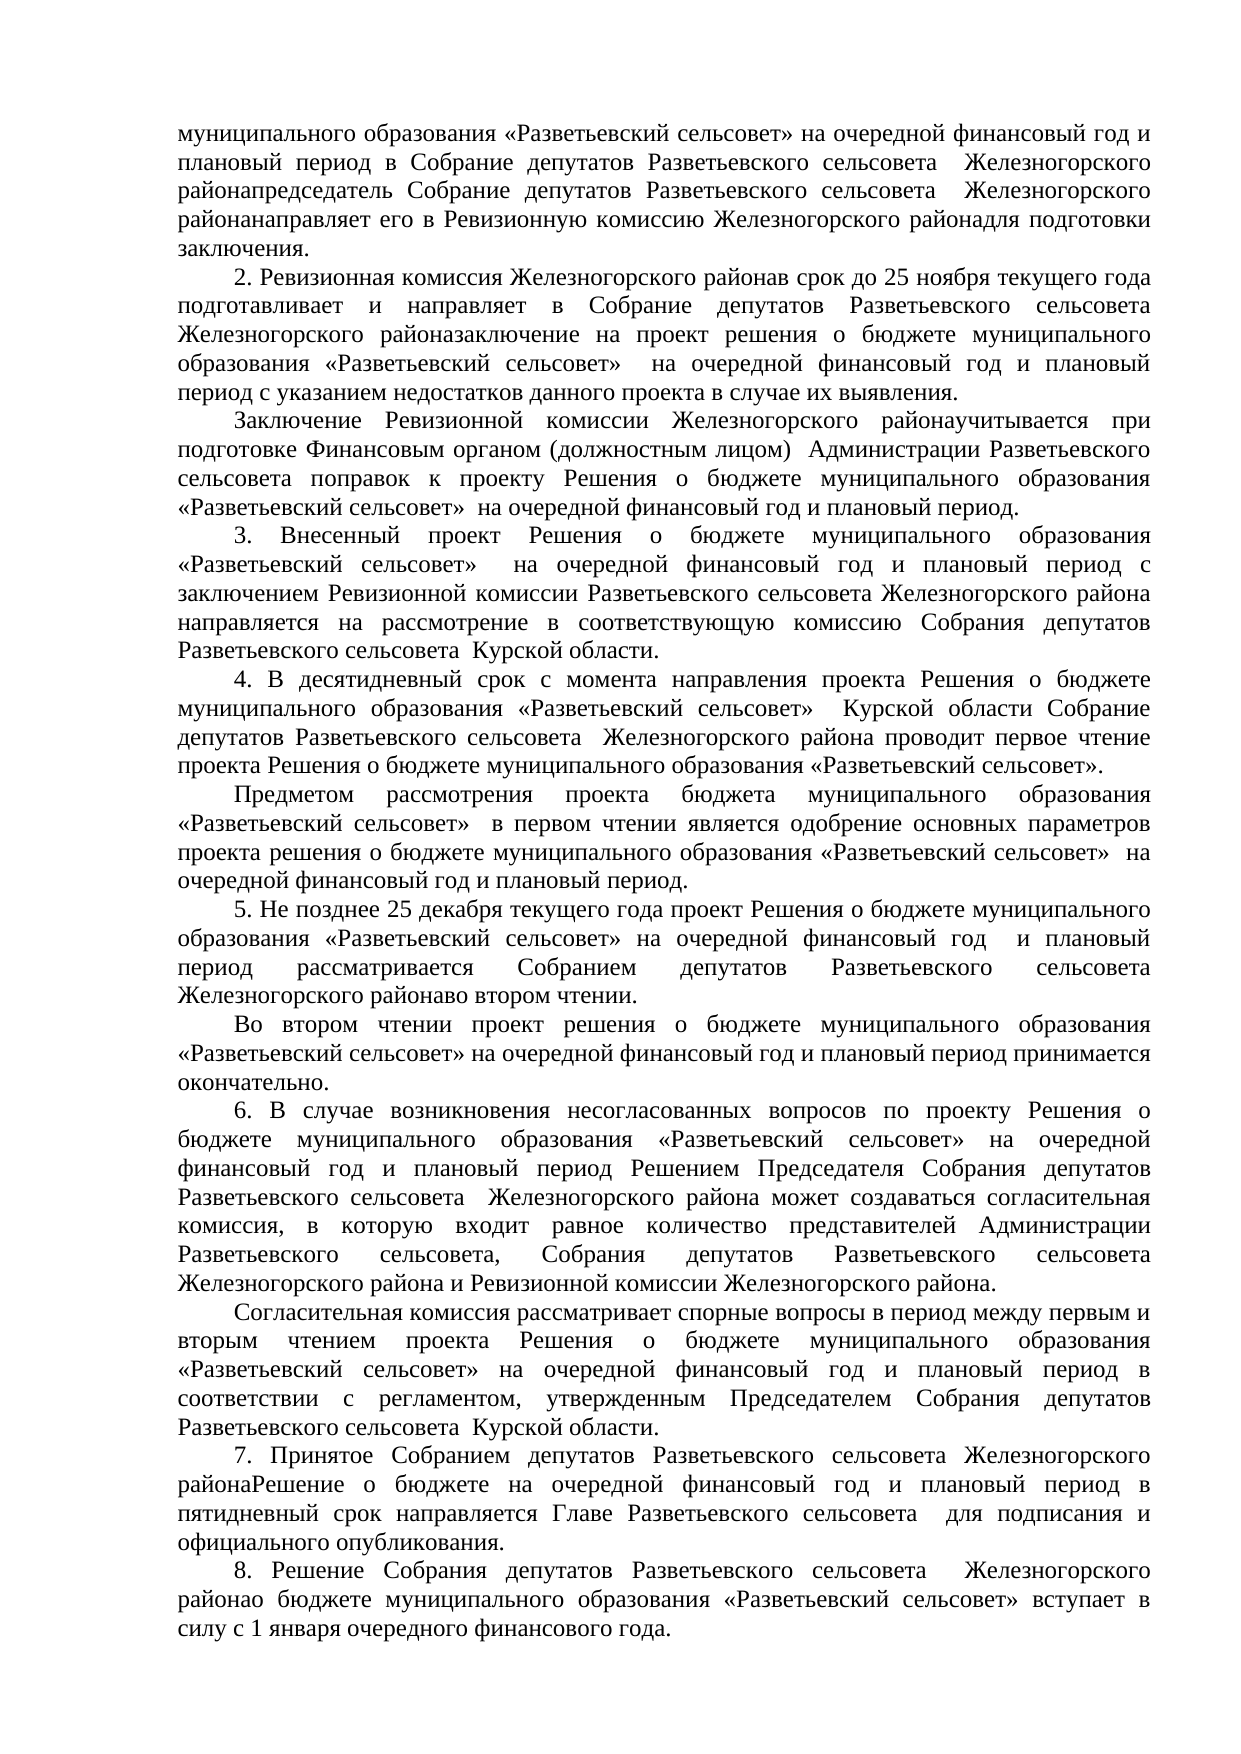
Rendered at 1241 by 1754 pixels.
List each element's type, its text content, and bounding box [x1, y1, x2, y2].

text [177, 118, 1152, 262]
text 6. В случае возникновения несогласованных вопросов по проекту Решения о бюджете муниципального образования «Разветьевский сельсовет» на очередной финансовый год и плановый период Решением Председателя Собрания депутатов Разветьевского сельсовета Железногорского района может создаваться согласительная комиссия, в которую входит равное количество представителей Администрации Разветьевского сельсовета, Собрания депутатов Разветьевского сельсовета Железногорского района и Ревизионной комиссии Железногорского района. [177, 1096, 1152, 1297]
text Во втором чтении проект решения о бюджете муниципального образования «Разветьевский сельсовет» на очередной финансовый год и плановый период принимается окончательно. [177, 1009, 1152, 1096]
text Заключение Ревизионной комиссии Железногорского районаучитывается при подготовке Финансовым органом (должностным лицом) Администрации Разветьевского сельсовета поправок к проекту Решения о бюджете муниципального образования «Разветьевский сельсовет» на очередной финансовый год и плановый период. [177, 406, 1152, 521]
text 3. Внесенный проект Решения о бюджете муниципального образования «Разветьевский сельсовет» на очередной финансовый год и плановый период с заключением Ревизионной комиссии Разветьевского сельсовета Железногорского района направляется на рассмотрение в соответствующую комиссию Собрания депутатов Разветьевского сельсовета Курской области. [177, 521, 1152, 664]
text 8. Решение Собрания депутатов Разветьевского сельсовета Железногорского районао бюджете муниципального образования «Разветьевский сельсовет» вступает в силу с 1 января очередного финансового года. [177, 1556, 1152, 1642]
text Согласительная комиссия рассматривает спорные вопросы в период между первым и вторым чтением проекта Решения о бюджете муниципального образования «Разветьевский сельсовет» на очередной финансовый год и плановый период в соответствии с регламентом, утвержденным Председателем Собрания депутатов Разветьевского сельсовета Курской области. [177, 1297, 1152, 1441]
text 2. Ревизионная комиссия Железногорского районав срок до 25 ноября текущего года подготавливает и направляет в Собрание депутатов Разветьевского сельсовета Железногорского районазаключение на проект решения о бюджете муниципального образования «Разветьевский сельсовет» на очередной финансовый год и плановый период с указанием недостатков данного проекта в случае их выявления. [177, 262, 1152, 406]
text Предметом рассмотрения проекта бюджета муниципального образования «Разветьевский сельсовет» в первом чтении является одобрение основных параметров проекта решения о бюджете муниципального образования «Разветьевский сельсовет» на очередной финансовый год и плановый период. [177, 779, 1152, 894]
text 7. Принятое Собранием депутатов Разветьевского сельсовета Железногорского районаРешение о бюджете на очередной финансовый год и плановый период в пятидневный срок направляется Главе Разветьевского сельсовета для подписания и официального опубликования. [177, 1441, 1152, 1556]
text 4. В десятидневный срок с момента направления проекта Решения о бюджете муниципального образования «Разветьевский сельсовет» Курской области Собрание депутатов Разветьевского сельсовета Железногорского района проводит первое чтение проекта Решения о бюджете муниципального образования «Разветьевский сельсовет». [177, 664, 1152, 779]
text 5. Не позднее 25 декабря текущего года проект Решения о бюджете муниципального образования «Разветьевский сельсовет» на очередной финансовый год и плановый период рассматривается Собранием депутатов Разветьевского сельсовета Железногорского районаво втором чтении. [177, 894, 1152, 1009]
